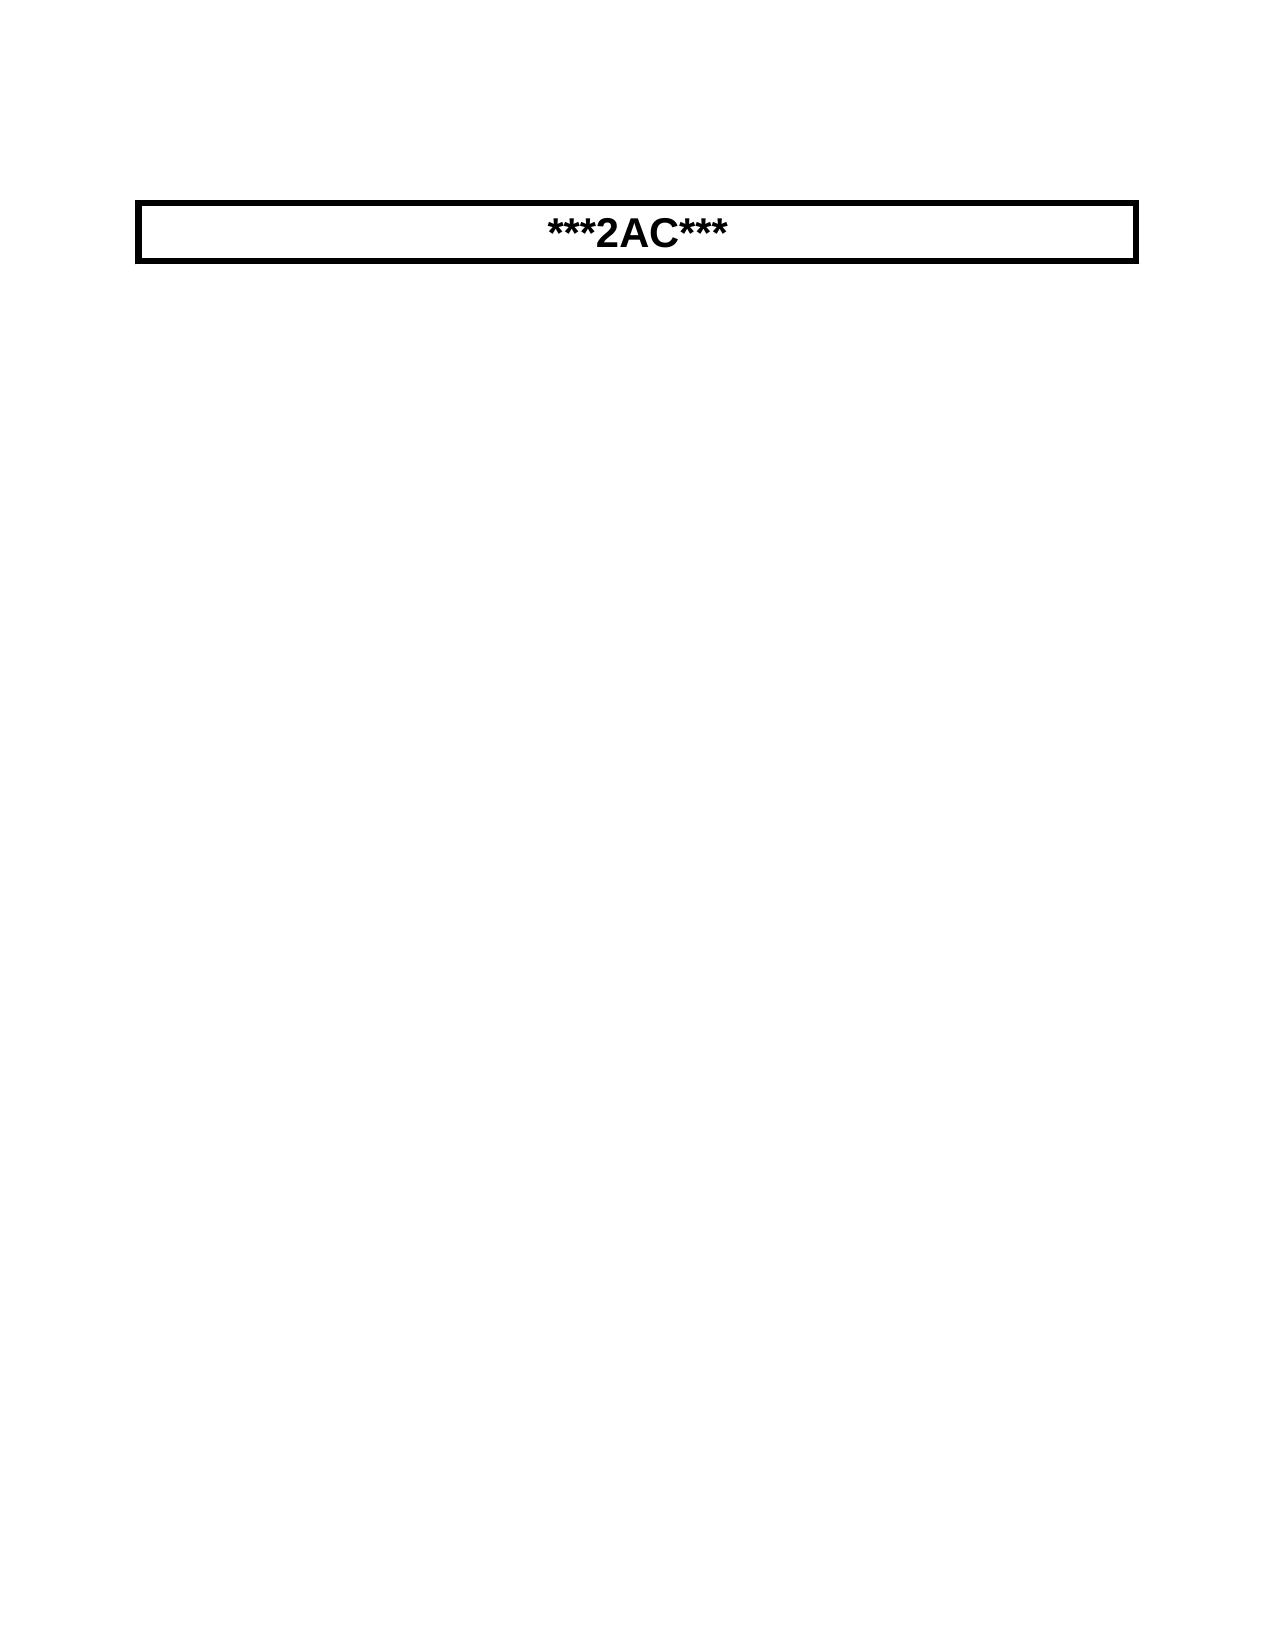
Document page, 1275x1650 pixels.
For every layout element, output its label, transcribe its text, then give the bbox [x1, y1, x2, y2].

subtitle ***2AC*** [142, 206, 1133, 258]
